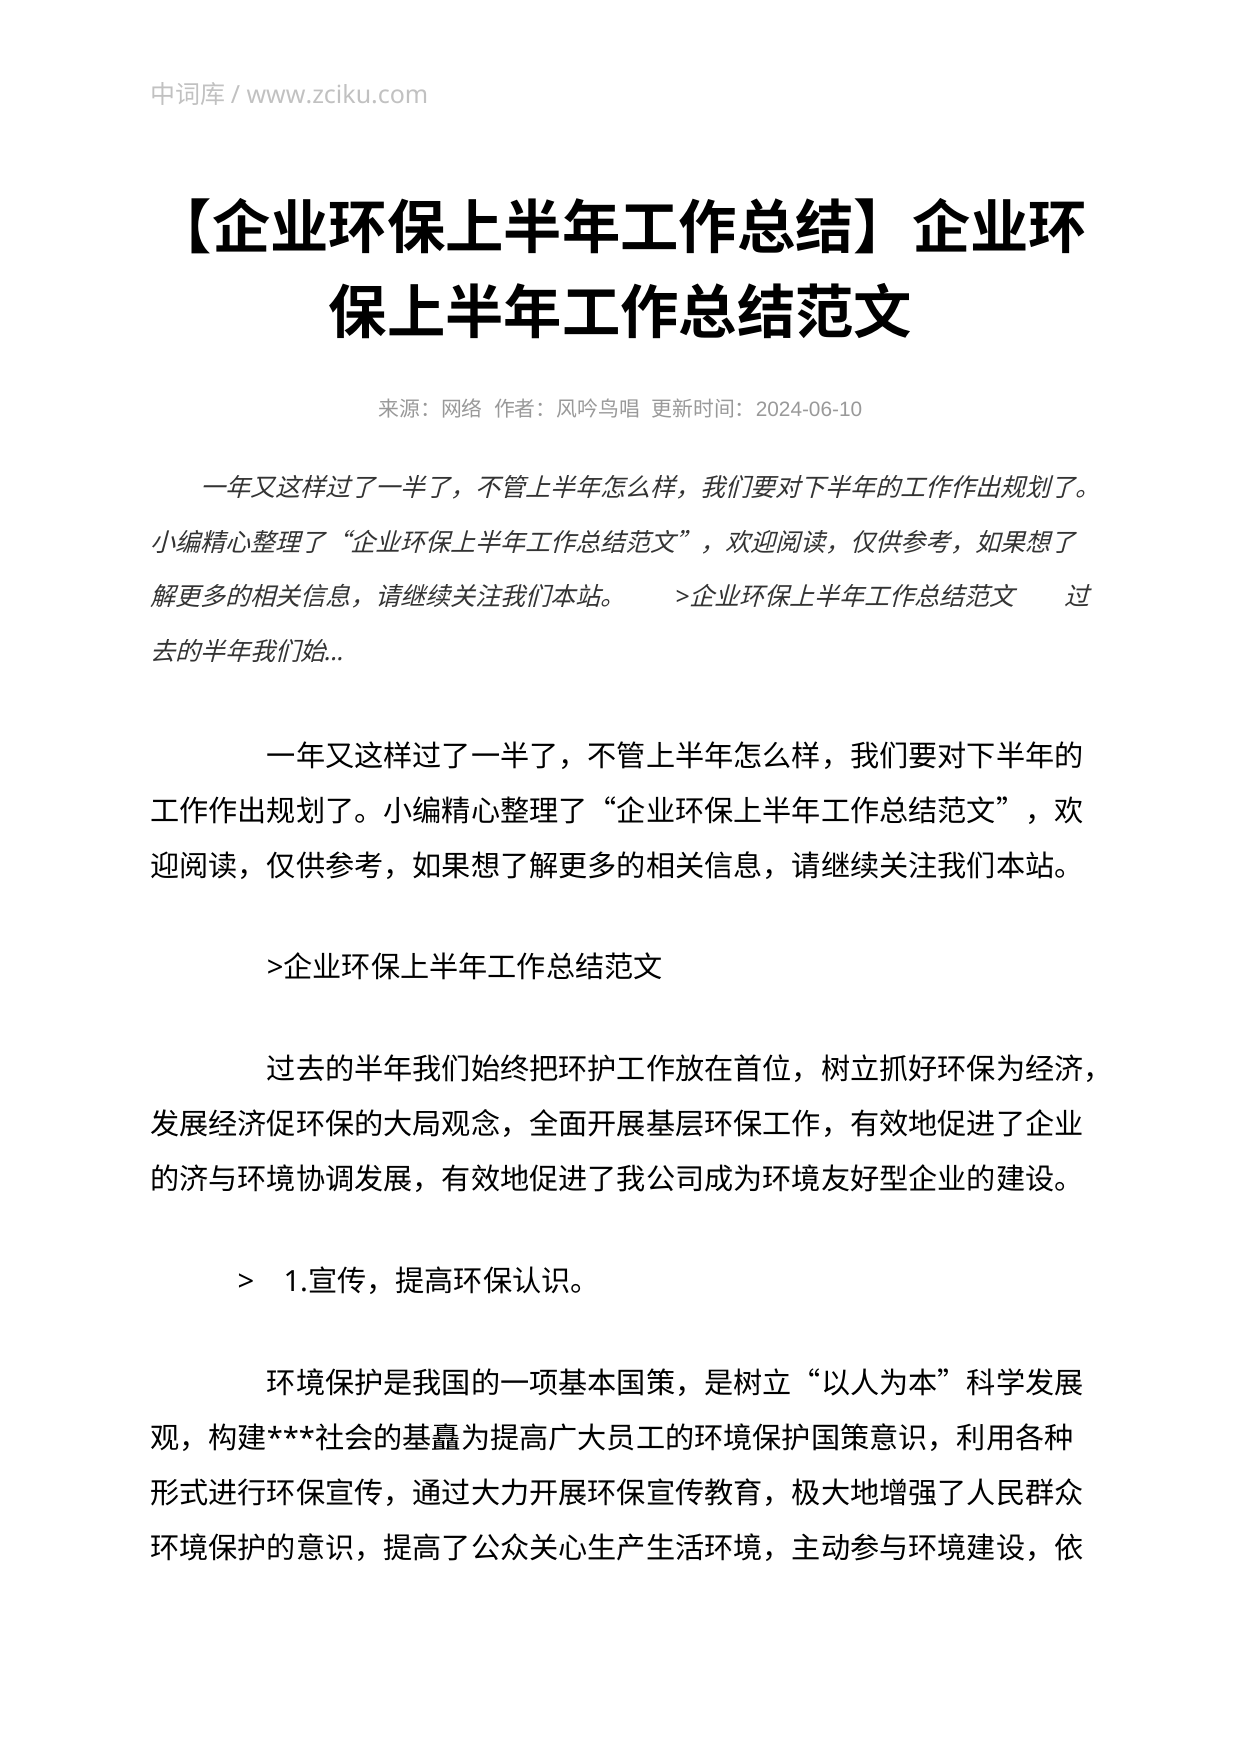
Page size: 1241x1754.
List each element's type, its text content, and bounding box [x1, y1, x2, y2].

subtitle 【企业环保上半年工作总结】企业环保上半年工作总结范文 [150, 181, 1090, 350]
text 一年又这样过了一半了，不管上半年怎么样，我们要对下半年的工作作出规划了。小编精心整理了“企业环保上半年工作总结范文”，欢迎阅读，仅供参考，如果想了解更多的相关信息，请继续关注我们本站。 [150, 732, 1090, 884]
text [150, 1359, 1090, 1566]
text > 1.宣传，提高环保认识。 [150, 1257, 1090, 1300]
text >企业环保上半年工作总结范文 [150, 944, 1090, 986]
text 一年又这样过了一半了，不管上半年怎么样，我们要对下半年的工作作出规划了。小编精心整理了“企业环保上半年工作总结范文”，欢迎阅读，仅供参考，如果想了解更多的相关信息，请继续关注我们本站。 >企业环保上半年工作总结范文 过去的半年我们始... [150, 468, 1090, 667]
text 过去的半年我们始终把环护工作放在首位，树立抓好环保为经济，发展经济促环保的大局观念，全面开展基层环保工作，有效地促进了企业的济与环境协调发展，有效地促进了我公司成为环境友好型企业的建设。 [150, 1046, 1090, 1198]
text 来源：网络 作者：风吟鸟唱 更新时间：2024-06-10 [150, 397, 1090, 421]
